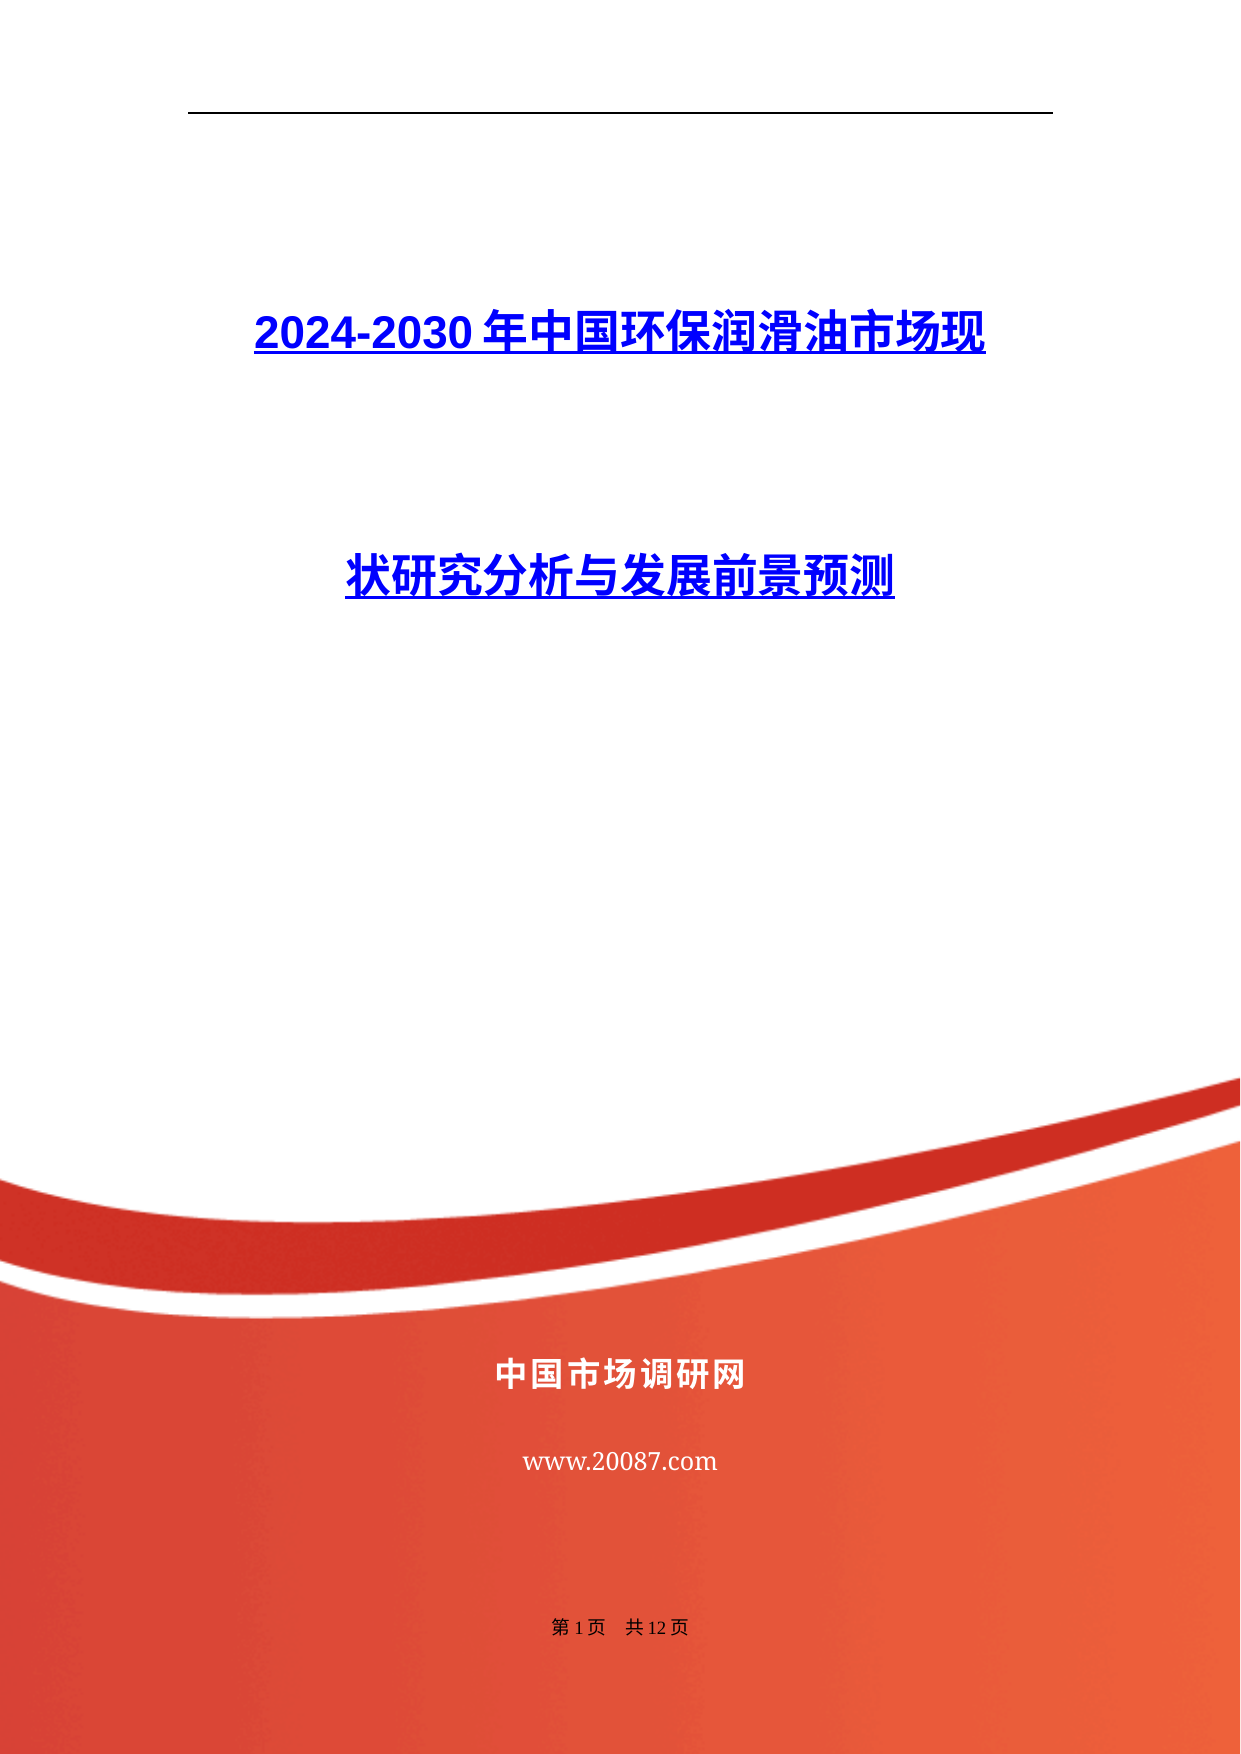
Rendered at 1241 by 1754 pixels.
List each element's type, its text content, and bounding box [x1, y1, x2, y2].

text www.20087.com [187, 1428, 1053, 1493]
subtitle 中国市场调研网 [187, 1339, 1053, 1404]
table_header 2024-2030年中国环保润滑油市场现状研究分析与发展前景预测 [188, 207, 1053, 773]
picture [0, 1006, 1241, 1754]
